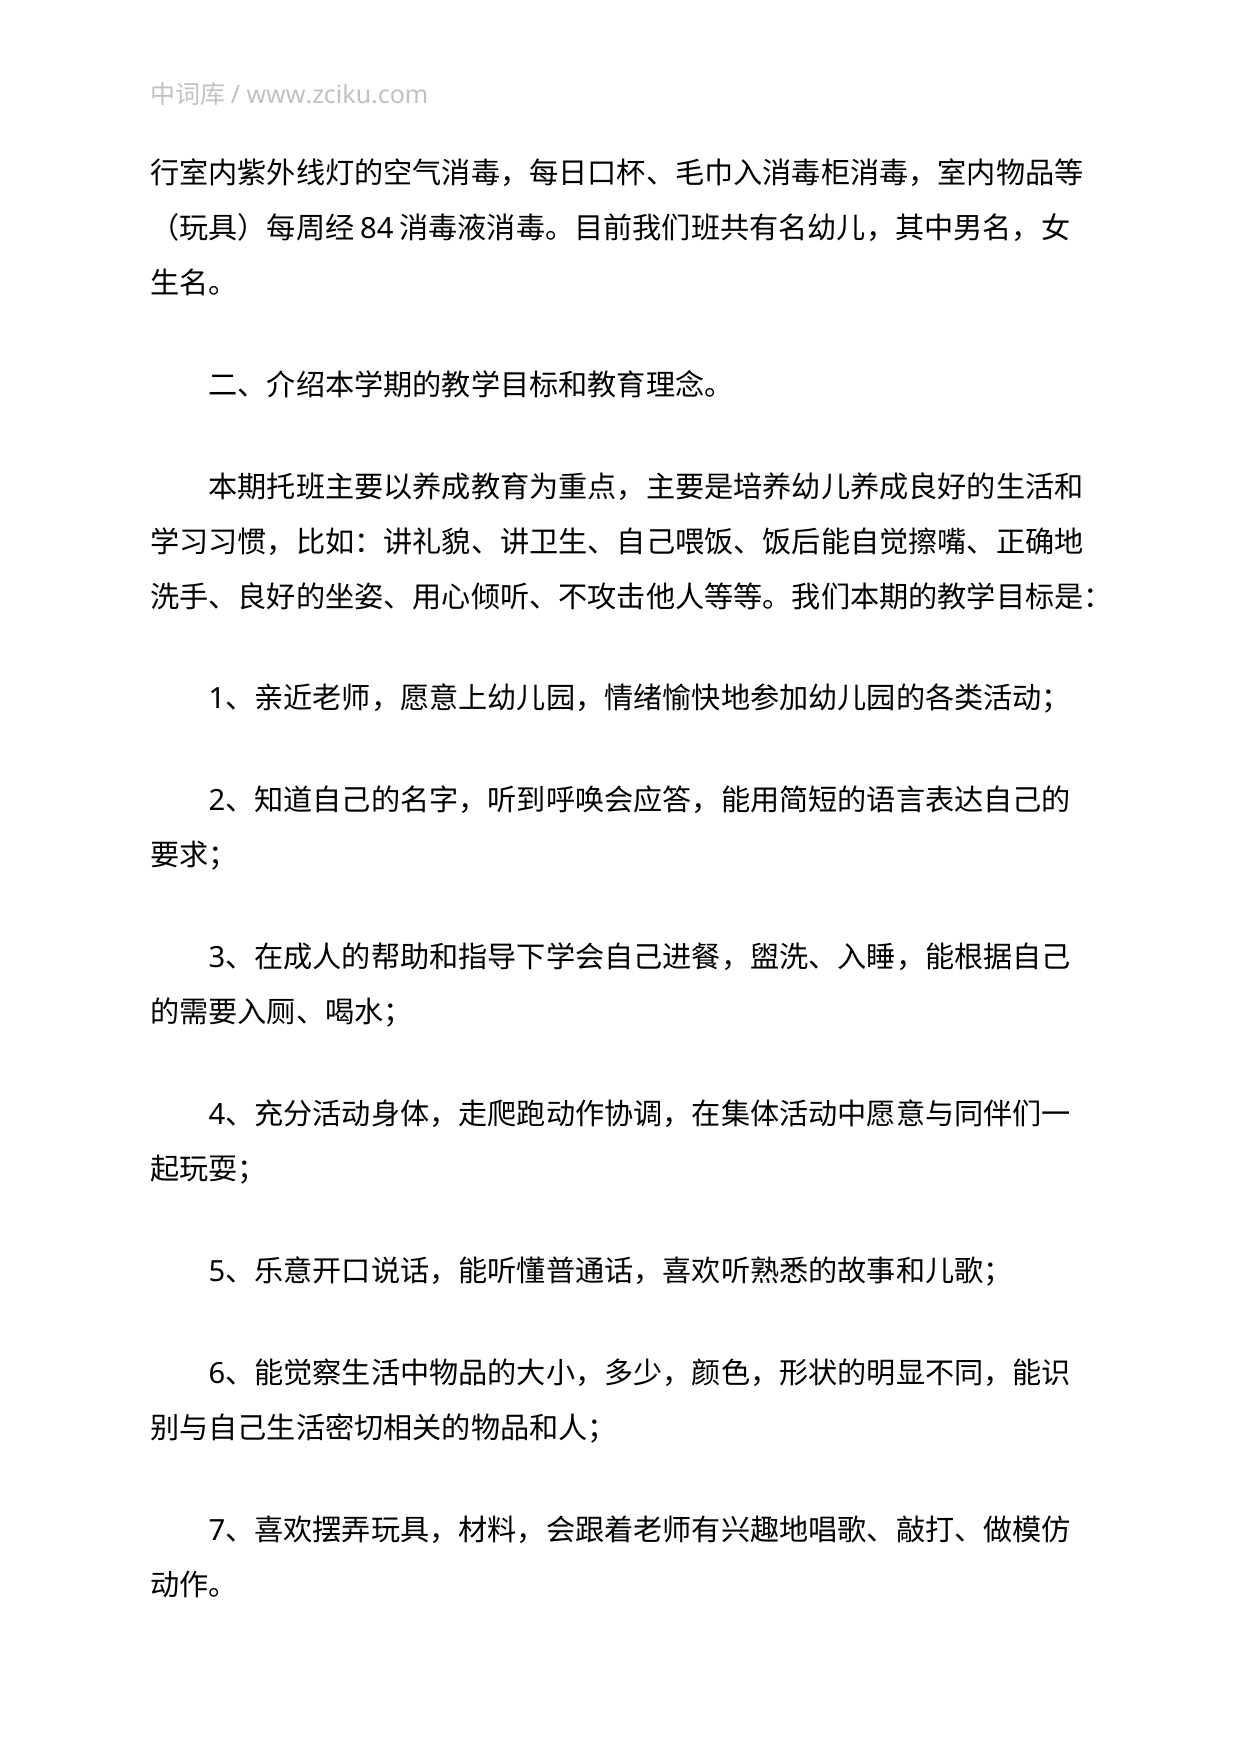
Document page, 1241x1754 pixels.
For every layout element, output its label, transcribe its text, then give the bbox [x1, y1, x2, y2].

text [150, 150, 1090, 302]
text 4、充分活动身体，走爬跑动作协调，在集体活动中愿意与同伴们一起玩耍； [150, 1091, 1090, 1188]
text 3、在成人的帮助和指导下学会自己进餐，盥洗、入睡，能根据自己的需要入厕、喝水； [150, 934, 1090, 1031]
text 二、介绍本学期的教学目标和教育理念。 [150, 362, 1090, 404]
text 5、乐意开口说话，能听懂普通话，喜欢听熟悉的故事和儿歌； [150, 1247, 1090, 1290]
text 本期托班主要以养成教育为重点，主要是培养幼儿养成良好的生活和学习习惯，比如：讲礼貌、讲卫生、自己喂饭、饭后能自觉擦嘴、正确地洗手、良好的坐姿、用心倾听、不攻击他人等等。我们本期的教学目标是： [150, 463, 1090, 616]
text 2、知道自己的名字，听到呼唤会应答，能用简短的语言表达自己的要求； [150, 777, 1090, 874]
text 6、能觉察生活中物品的大小，多少，颜色，形状的明显不同，能识别与自己生活密切相关的物品和人； [150, 1349, 1090, 1447]
text 7、喜欢摆弄玩具，材料，会跟着老师有兴趣地唱歌、敲打、做模仿动作。 [150, 1506, 1090, 1603]
text 1、亲近老师，愿意上幼儿园，情绪愉快地参加幼儿园的各类活动； [150, 675, 1090, 717]
